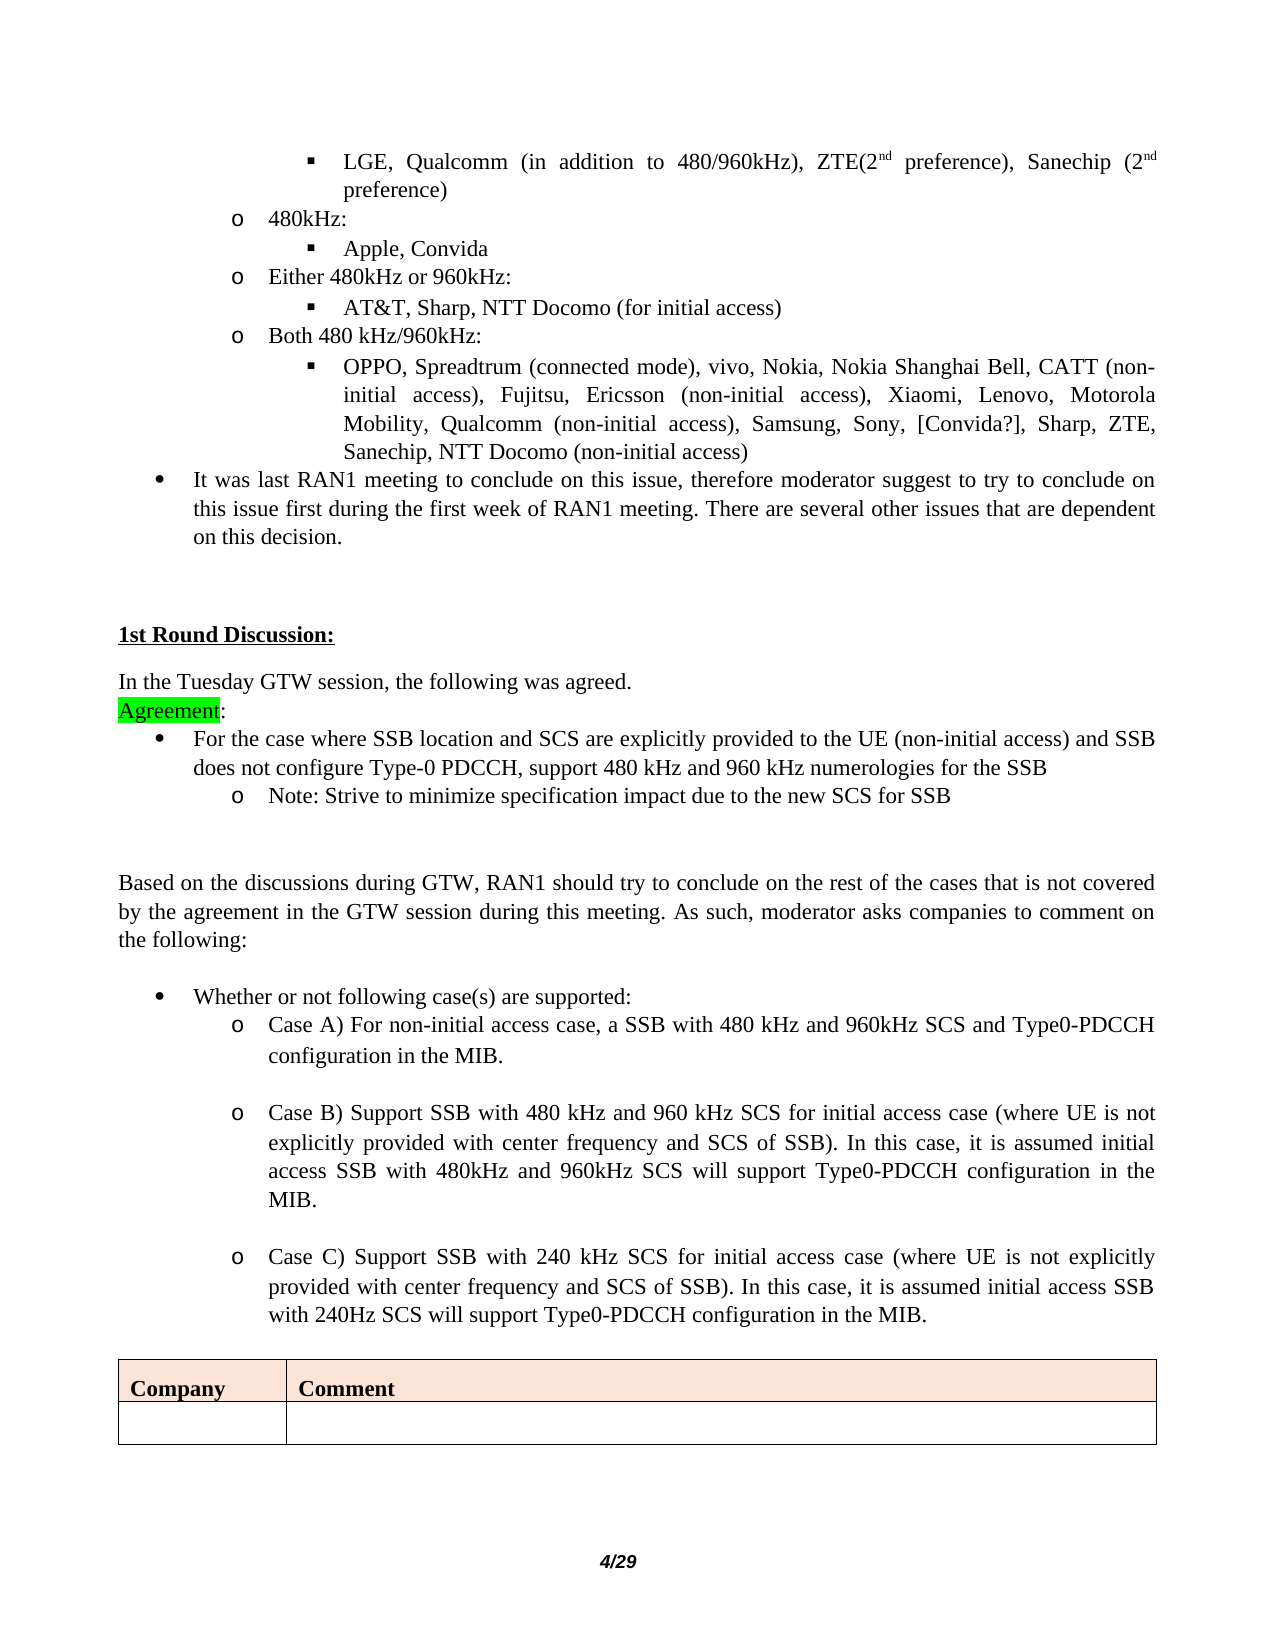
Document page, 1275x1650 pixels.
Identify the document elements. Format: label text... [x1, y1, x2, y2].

list It was last RAN1 meeting to conclude on this issue, therefore moderator suggest to try to conclude on this issue first during the first week of RAN1 meeting. There are several other issues that are dependent on this decision. [156, 466, 1157, 550]
text In the Tuesday GTW session, the following was agreed. [118, 668, 1157, 695]
list Apple, Convida [306, 235, 1157, 261]
table_header Company [119, 1360, 286, 1401]
text Agreement: [220, 697, 1157, 723]
list Both 480 kHz/960kHz: [231, 322, 1157, 351]
list 480kHz: [231, 204, 1157, 233]
list Note: Strive to minimize specification impact due to the new SCS for SSB [231, 782, 1157, 810]
list OPPO, Spreadtrum (connected mode), vivo, Nokia, Nokia Shanghai Bell, CATT (non-initial access), Fujitsu, Ericsson (non-initial access), Xiaomi, Lenovo, Motorola Mobility, Qualcomm (non-initial access), Samsung, Sony, [Convida?], Sharp, ZTE, Sanechip, NTT Docomo (non-initial access) [306, 353, 1157, 464]
list Whether or not following case(s) are supported: [156, 983, 1157, 1009]
text Based on the discussions during GTW, RAN1 should try to conclude on the rest of the cases that is not covered by the agreement in the GTW session during this meeting. As such, moderator asks companies to comment on the following: [118, 869, 1157, 953]
table_cell [119, 1402, 286, 1444]
list Either 480kHz or 960kHz: [231, 263, 1157, 292]
table_header Comment [287, 1360, 1156, 1401]
list AT&T, Sharp, NTT Docomo (for initial access) [306, 294, 1157, 320]
list For the case where SSB location and SCS are explicitly provided to the UE (non-initial access) and SSB does not configure Type-0 PDCCH, support 480 kHz and 960 kHz numerologies for the SSB [156, 725, 1157, 780]
list LGE, Qualcomm (in addition to 480/960kHz), ZTE(2nd preference), Sanechip (2nd preference) [306, 148, 1157, 202]
list Case C) Support SSB with 240 kHz SCS for initial access case (where UE is not explicitly provided with center frequency and SCS of SSB). In this case, it is assumed initial access SSB with 240Hz SCS will support Type0-PDCCH configuration in the MIB. [231, 1243, 1157, 1328]
subtitle 1st Round Discussion: [118, 621, 1157, 647]
table_cell [287, 1402, 1156, 1444]
list Case A) For non-initial access case, a SSB with 480 kHz and 960kHz SCS and Type0-PDCCH configuration in the MIB. [231, 1012, 1157, 1068]
list Case B) Support SSB with 480 kHz and 960 kHz SCS for initial access case (where UE is not explicitly provided with center frequency and SCS of SSB). In this case, it is assumed initial access SSB with 480kHz and 960kHz SCS will support Type0-PDCCH configuration in the MIB. [231, 1099, 1157, 1212]
